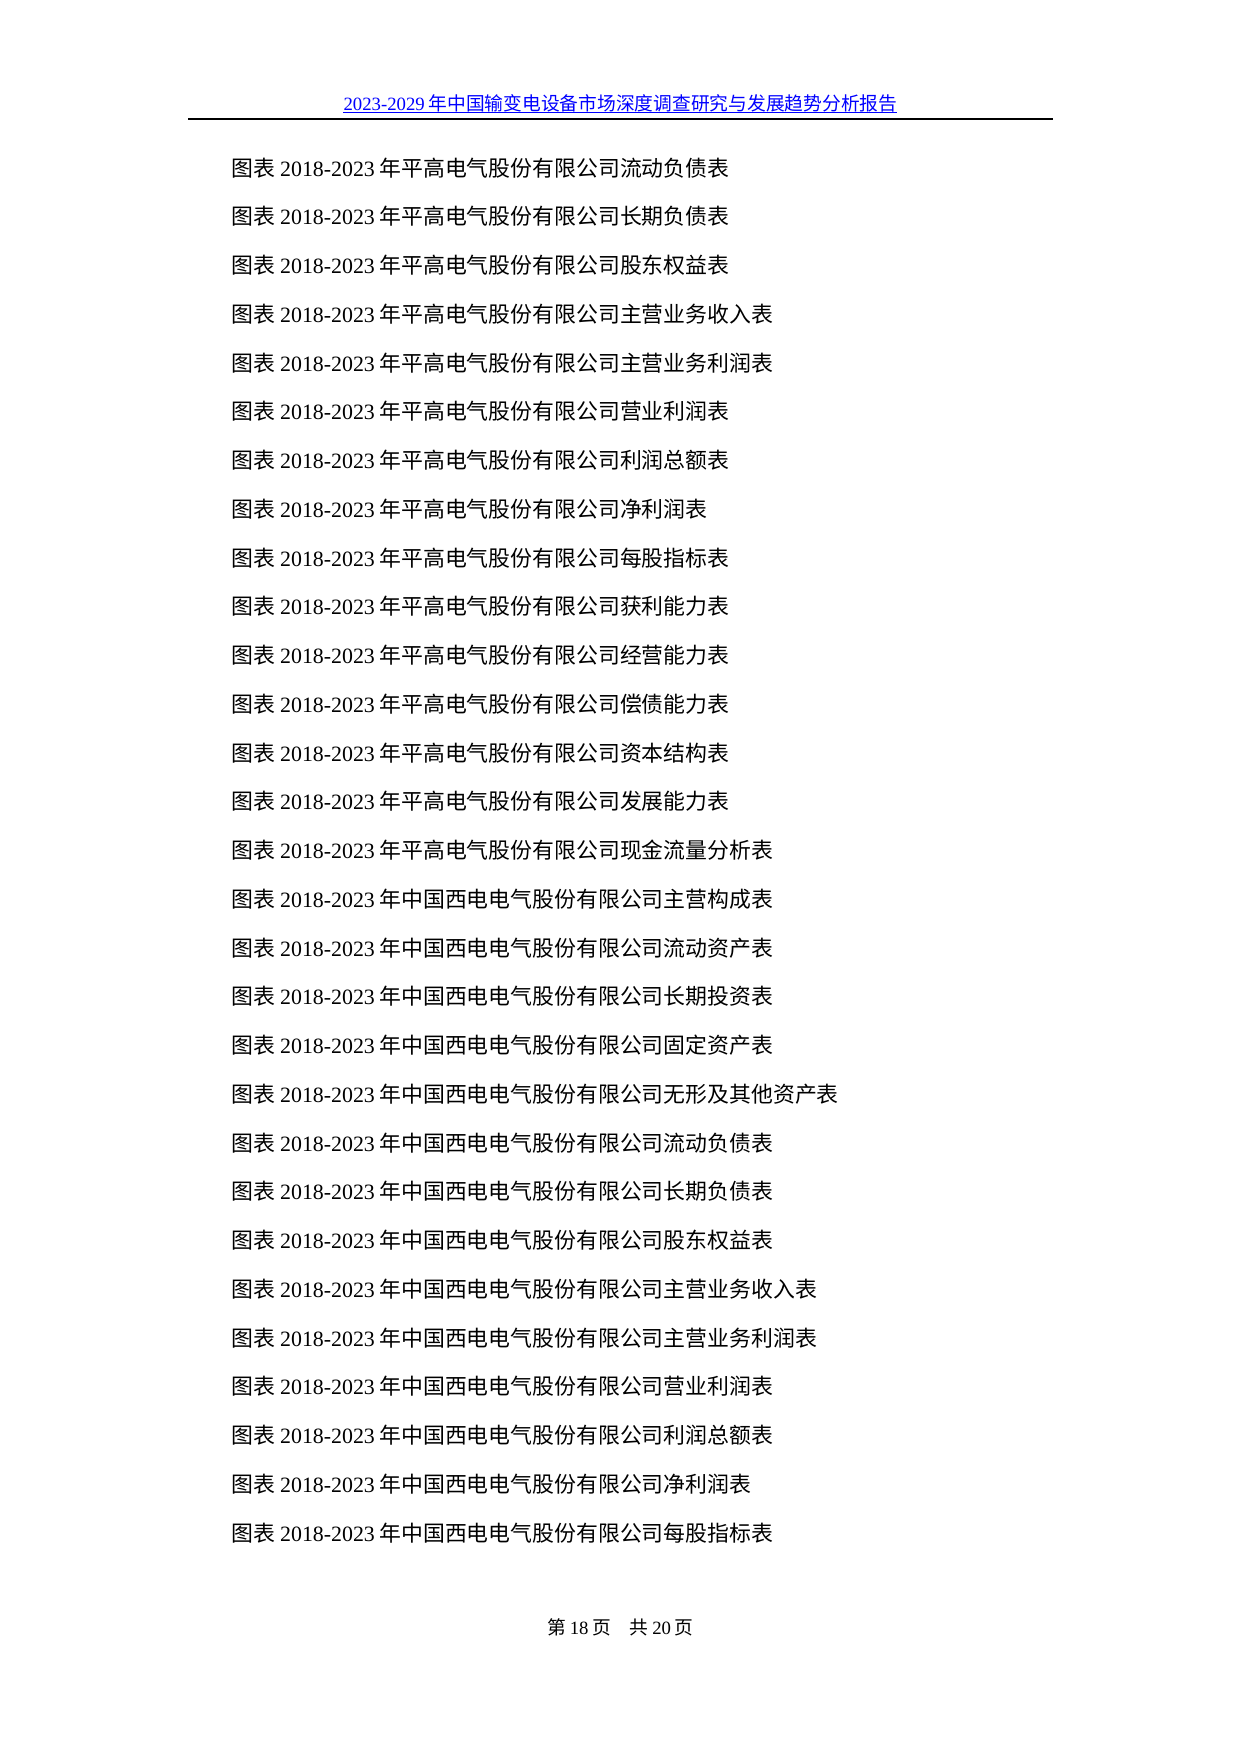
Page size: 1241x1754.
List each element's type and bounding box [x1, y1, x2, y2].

text [187, 150, 1053, 1548]
